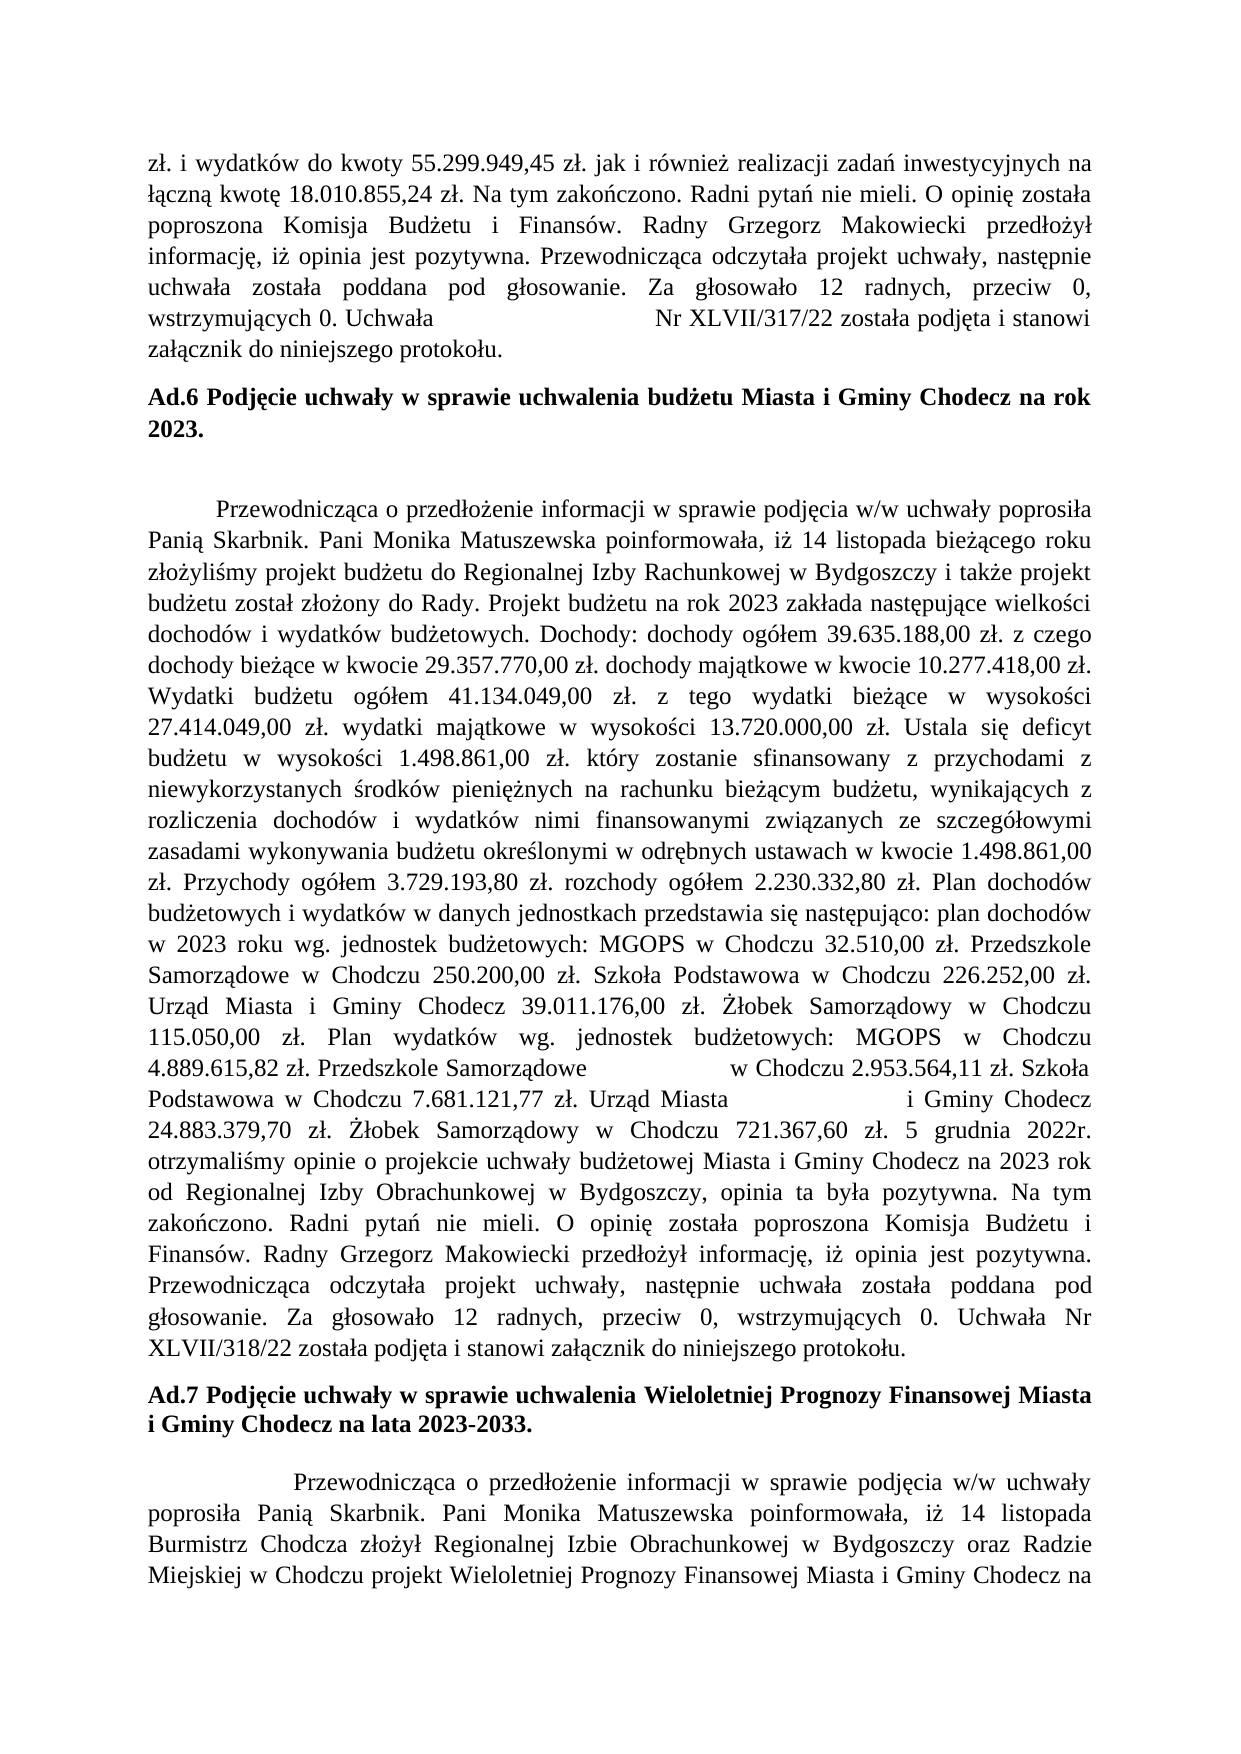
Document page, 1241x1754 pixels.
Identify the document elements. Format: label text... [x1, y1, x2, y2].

text Ad.7 Podjęcie uchwały w sprawie uchwalenia Wieloletniej Prognozy Finansowej Miasta i Gminy Chodecz na lata 2023-2033. [148, 1380, 1093, 1438]
text Przewodnicząca o przedłożenie informacji w sprawie podjęcia w/w uchwały poprosiła Panią Skarbnik. Pani Monika Matuszewska poinformowała, iż 14 listopada bieżącego roku złożyliśmy projekt budżetu do Regionalnej Izby Rachunkowej w Bydgoszczy i także projekt budżetu został złożony do Rady. Projekt budżetu na rok 2023 zakłada następujące wielkości dochodów i wydatków budżetowych. Dochody: dochody ogółem 39.635.188,00 zł. z czego dochody bieżące w kwocie 29.357.770,00 zł. dochody majątkowe w kwocie 10.277.418,00 zł. Wydatki budżetu ogółem 41.134.049,00 zł. z tego wydatki bieżące w wysokości 27.414.049,00 zł. wydatki majątkowe w wysokości 13.720.000,00 zł. Ustala się deficyt budżetu w wysokości 1.498.861,00 zł. który zostanie sfinansowany z przychodami z niewykorzystanych środków pieniężnych na rachunku bieżącym budżetu, wynikających z rozliczenia dochodów i wydatków nimi finansowanymi związanych ze szczegółowymi zasadami wykonywania budżetu określonymi w odrębnych ustawach w kwocie 1.498.861,00 zł. Przychody ogółem 3.729.193,80 zł. rozchody ogółem 2.230.332,80 zł. Plan dochodów budżetowych i wydatków w danych jednostkach przedstawia się następująco: plan dochodów w 2023 roku wg. jednostek budżetowych: MGOPS w Chodczu 32.510,00 zł. Przedszkole Samorządowe w Chodczu 250.200,00 zł. Szkoła Podstawowa w Chodczu 226.252,00 zł. Urząd Miasta i Gminy Chodecz 39.011.176,00 zł. Żłobek Samorządowy w Chodczu 115.050,00 zł. Plan wydatków wg. jednostek budżetowych: MGOPS w Chodczu 4.889.615,82 zł. Przedszkole Samorządowe w Chodczu 2.953.564,11 zł. Szkoła Podstawowa w Chodczu 7.681.121,77 zł. Urząd Miasta i Gminy Chodecz 24.883.379,70 zł. Żłobek Samorządowy w Chodczu 721.367,60 zł. 5 grudnia 2022r. otrzymaliśmy opinie o projekcie uchwały budżetowej Miasta i Gminy Chodecz na 2023 rok od Regionalnej Izby Obrachunkowej w Bydgoszczy, opinia ta była pozytywna. Na tym zakończono. Radni pytań nie mieli. O opinię została poproszona Komisja Budżetu i Finansów. Radny Grzegorz Makowiecki przedłożył informację, iż opinia jest pozytywna. Przewodnicząca odczytała projekt uchwały, następnie uchwała została poddana pod głosowanie. Za głosowało 12 radnych, przeciw 0, wstrzymujących 0. Uchwała Nr XLVII/318/22 została podjęta i stanowi załącznik do niniejszego protokołu. [148, 494, 1093, 1361]
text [148, 1467, 1093, 1588]
text Ad.6 Podjęcie uchwały w sprawie uchwalenia budżetu Miasta i Gminy Chodecz na rok 2023. [148, 382, 1093, 443]
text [148, 148, 1093, 363]
